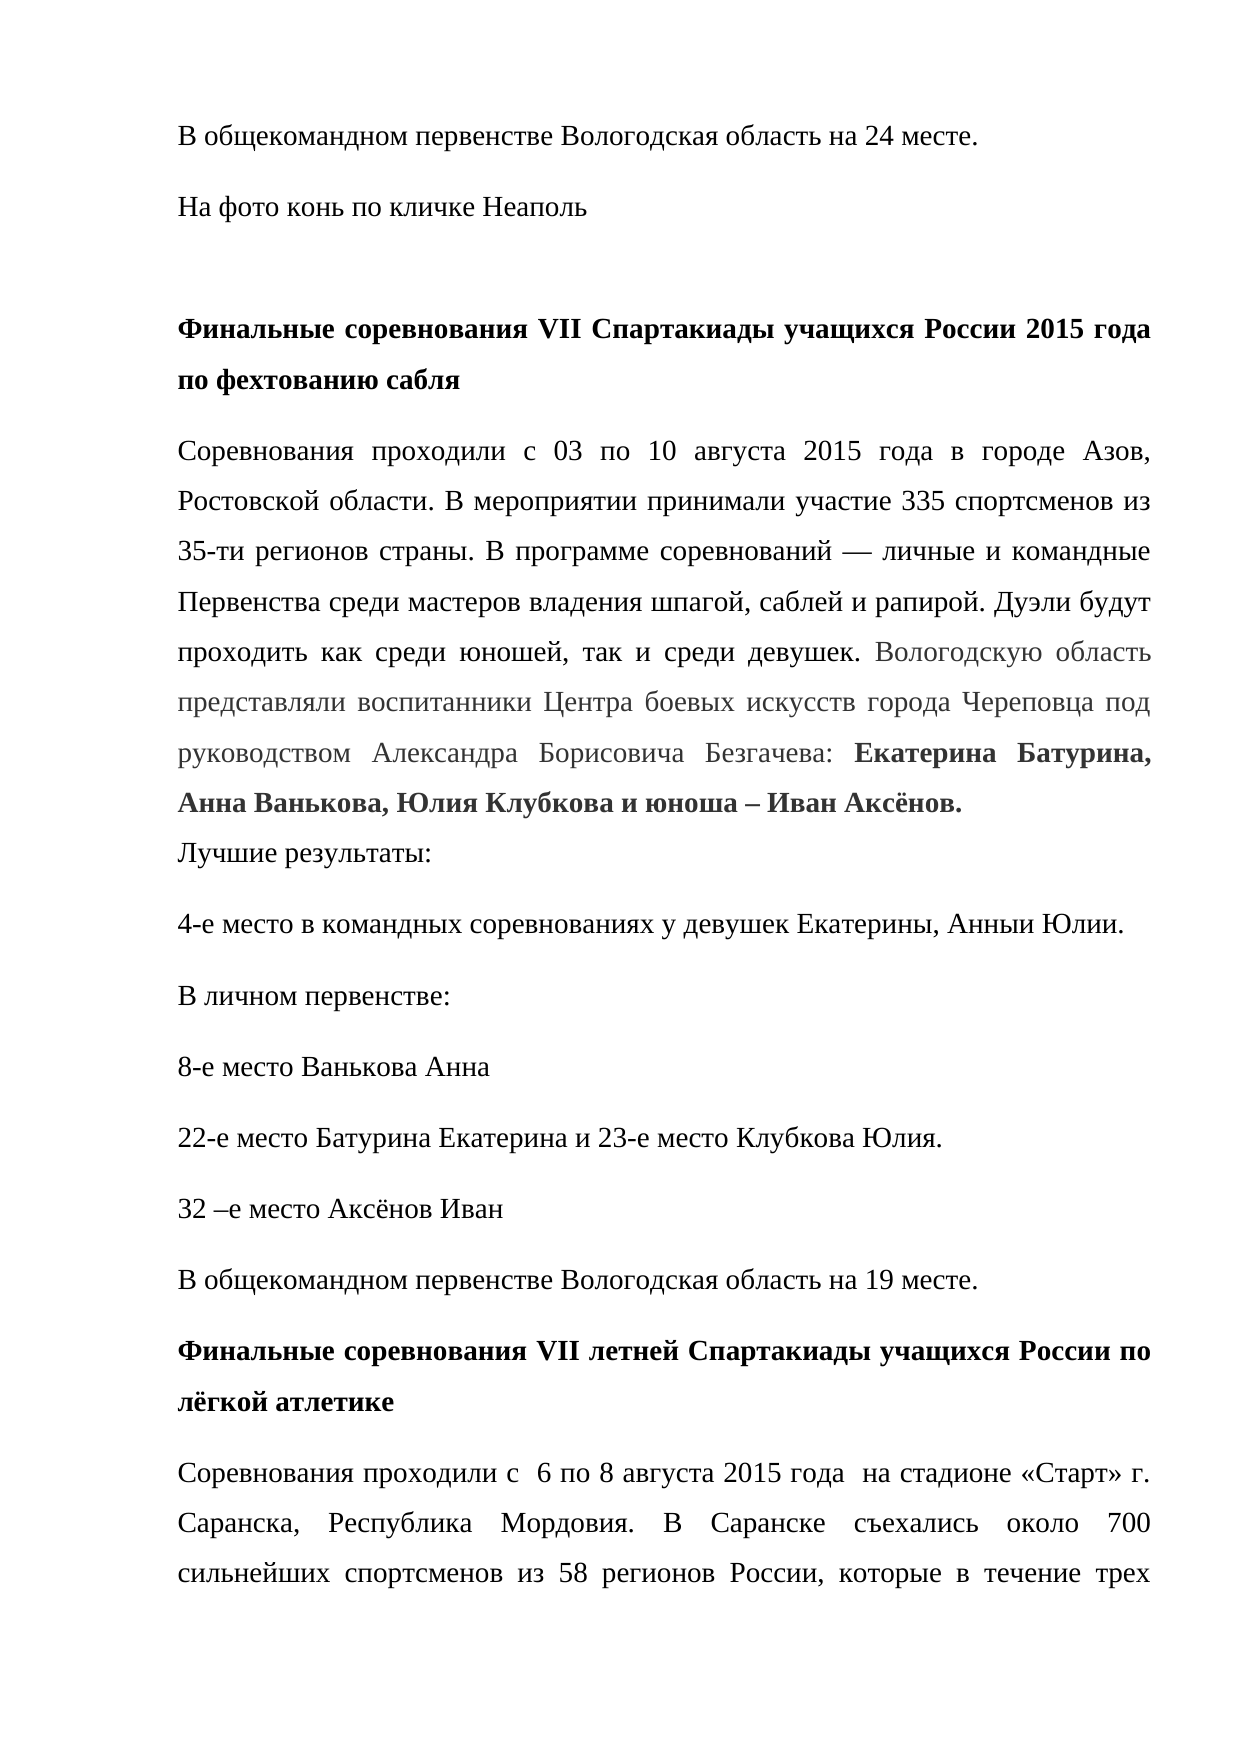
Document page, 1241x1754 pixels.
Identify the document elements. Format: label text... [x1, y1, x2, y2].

text 22-е место Батурина Екатерина и 23-е место Клубкова Юлия. [177, 1120, 1152, 1153]
text В личном первенстве: [177, 978, 1152, 1011]
text 4-е место в командных соревнованиях у девушек Екатерины, Анныи Юлии. [177, 907, 1152, 940]
text Финальные соревнования VII Спартакиады учащихся России 2015 года по фехтованию сабля [177, 311, 1152, 395]
text В общекомандном первенстве Вологодская область на 24 месте. [177, 118, 1152, 152]
text На фото конь по кличке Неаполь [177, 189, 1152, 223]
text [177, 1455, 1152, 1589]
text Лучшие результаты: [177, 835, 1152, 869]
text 8-е место Ванькова Анна [177, 1049, 1152, 1082]
text 32 –е место Аксёнов Иван [177, 1191, 1152, 1225]
text В общекомандном первенстве Вологодская область на 19 месте. [177, 1262, 1152, 1296]
text Финальные соревнования VII летней Спартакиады учащихся России по лёгкой атлетике [177, 1333, 1152, 1417]
text Соревнования проходили с 03 по 10 августа 2015 года в городе Азов, Ростовской области. В мероприятии принимали участие 335 спортсменов из 35-ти регионов страны. В программе соревнований — личные и командные Первенства среди мастеров владения шпагой, саблей и рапирой. Дуэли будут проходить как среди юношей, так и среди девушек. Вологодскую область представляли воспитанники Центра боевых искусств города Череповца под руководством Александра Борисовича Безгачева: Екатерина Батурина, Анна Ванькова, Юлия Клубкова и юноша – Иван Аксёнов. [177, 433, 1152, 819]
